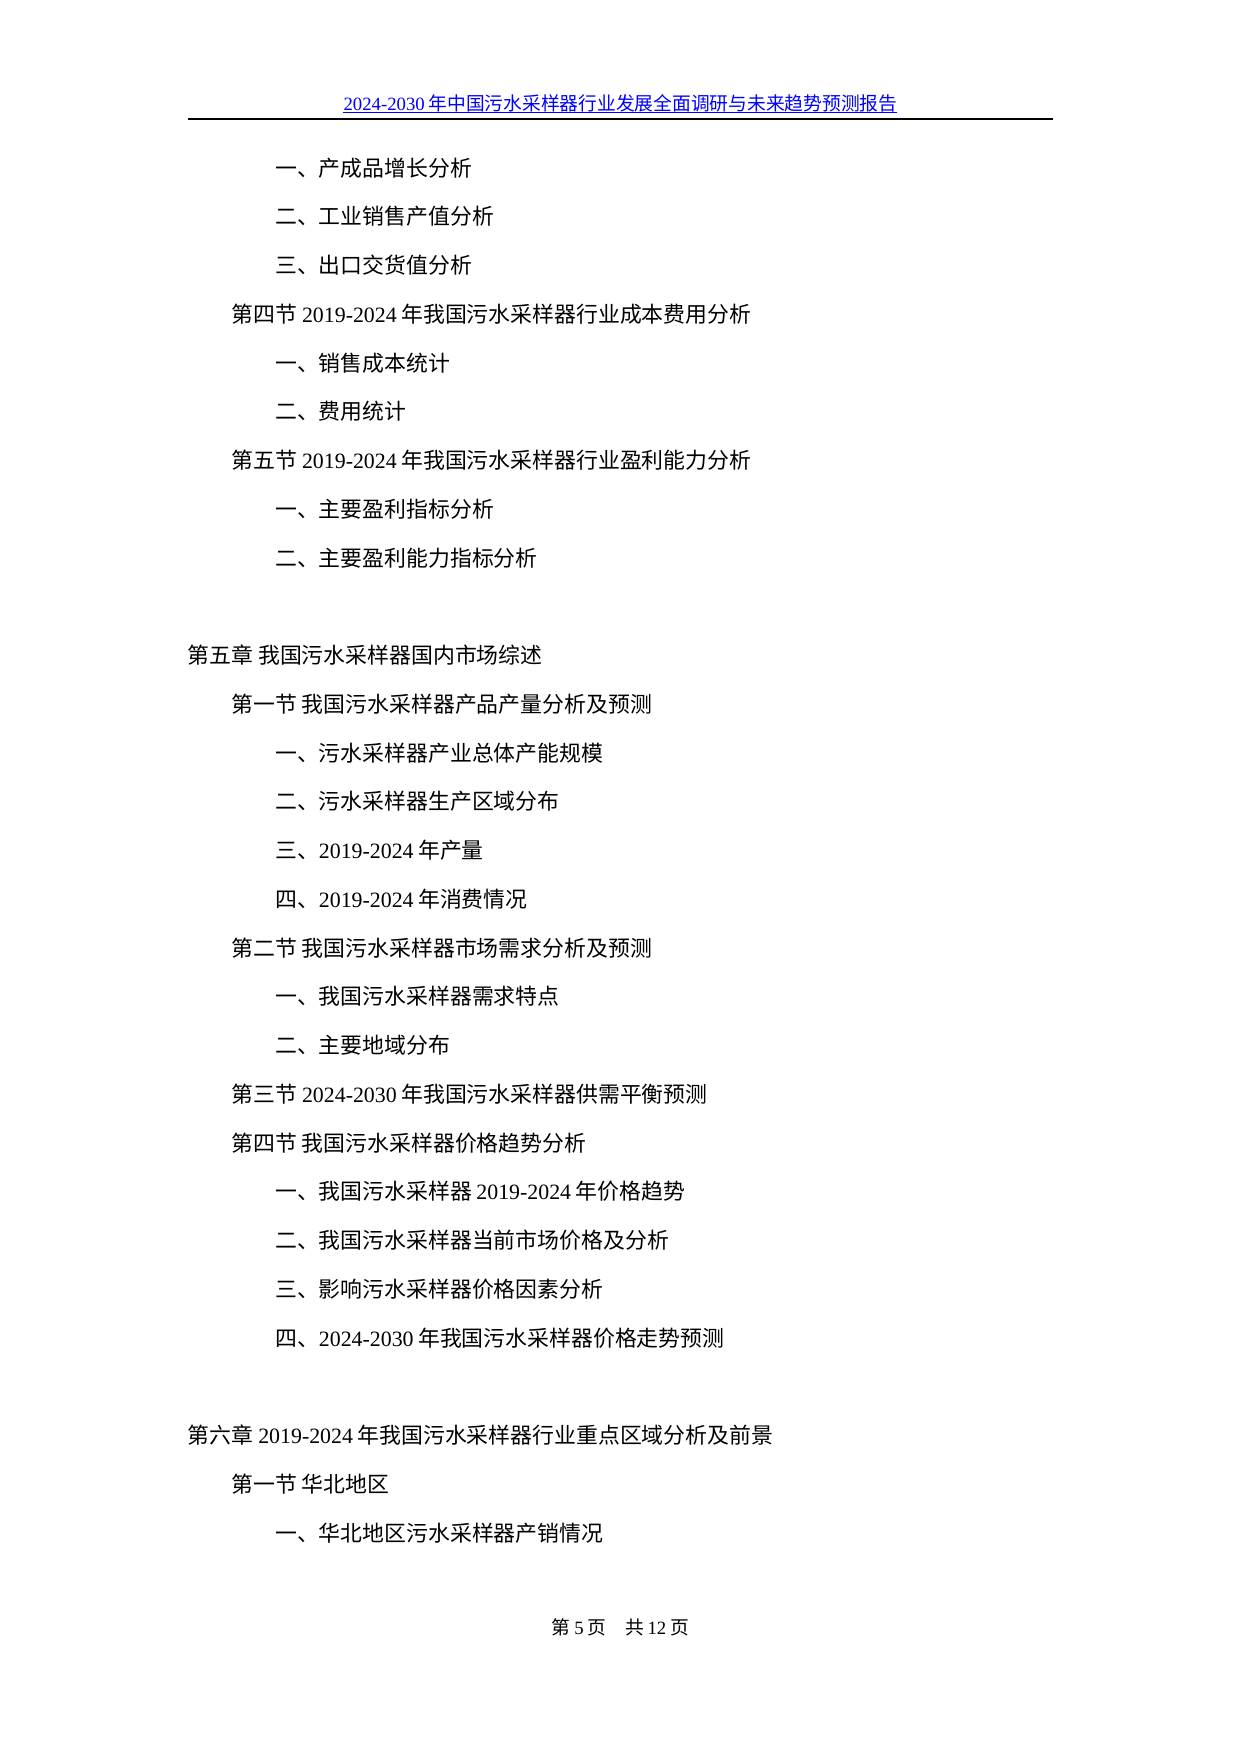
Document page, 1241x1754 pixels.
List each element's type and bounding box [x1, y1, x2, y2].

text [187, 150, 1053, 1548]
